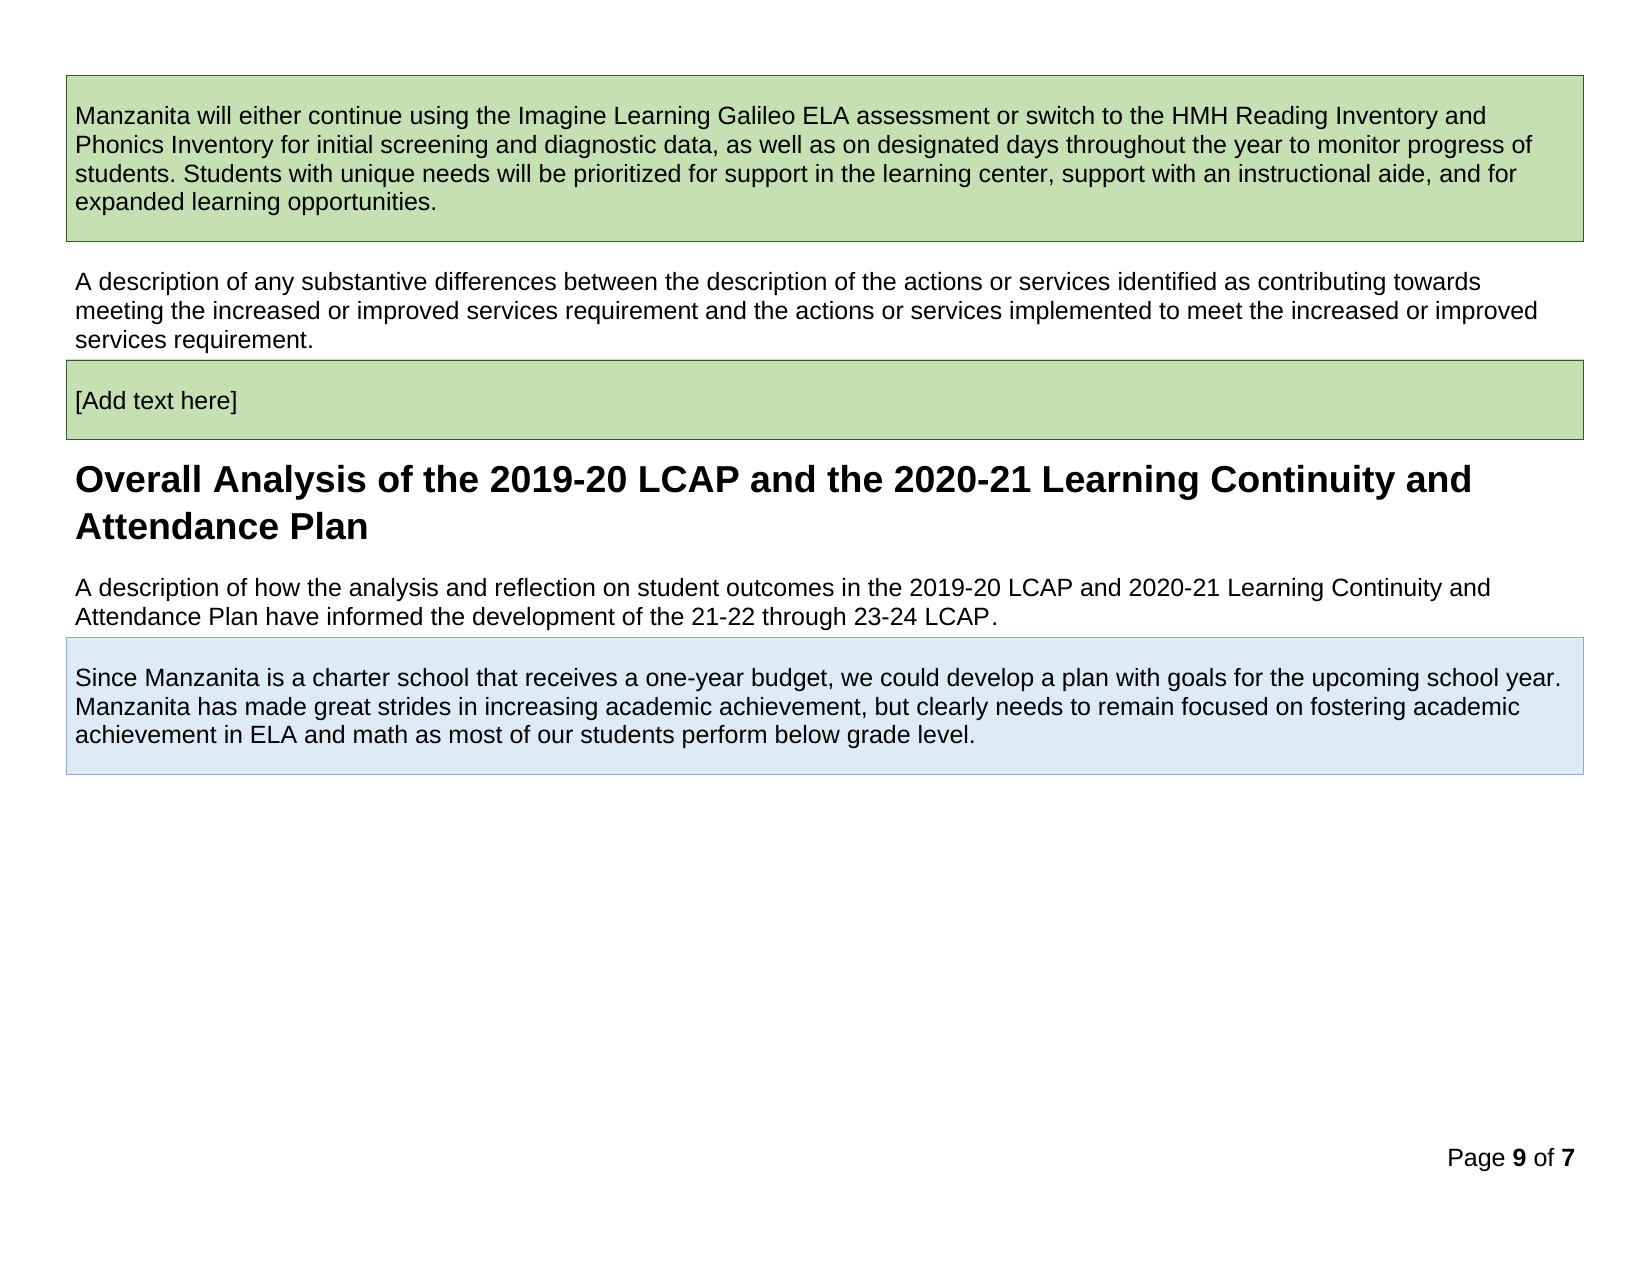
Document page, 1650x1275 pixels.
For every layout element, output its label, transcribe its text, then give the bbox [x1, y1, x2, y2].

subtitle Overall Analysis of the 2019-20 LCAP and the 2020-21 Learning Continuity and Attendance Plan [75, 457, 1575, 548]
text Manzanita will either continue using the Imagine Learning Galileo ELA assessment or switch to the HMH Reading Inventory and Phonics Inventory for initial screening and diagnostic data, as well as on designated days throughout the year to monitor progress of students. Students with unique needs will be prioritized for support in the learning center, support with an instructional aide, and for expanded learning opportunities. [67, 76, 1583, 241]
text A description of any substantive differences between the description of the actions or services identified as contributing towards meeting the increased or improved services requirement and the actions or services implemented to meet the increased or improved services requirement. [75, 267, 1575, 353]
text Since Manzanita is a charter school that receives a one-year budget, we could develop a plan with goals for the upcoming school year. Manzanita has made great strides in increasing academic achievement, but clearly needs to remain focused on fostering academic achievement in ELA and math as most of our students perform below grade level. [67, 638, 1583, 774]
text A description of how the analysis and reflection on student outcomes in the 2019-20 LCAP and 2020-21 Learning Continuity and Attendance Plan have informed the development of the 21-22 through 23-24 LCAP. [75, 573, 1575, 631]
text [Add text here] [67, 361, 1583, 439]
